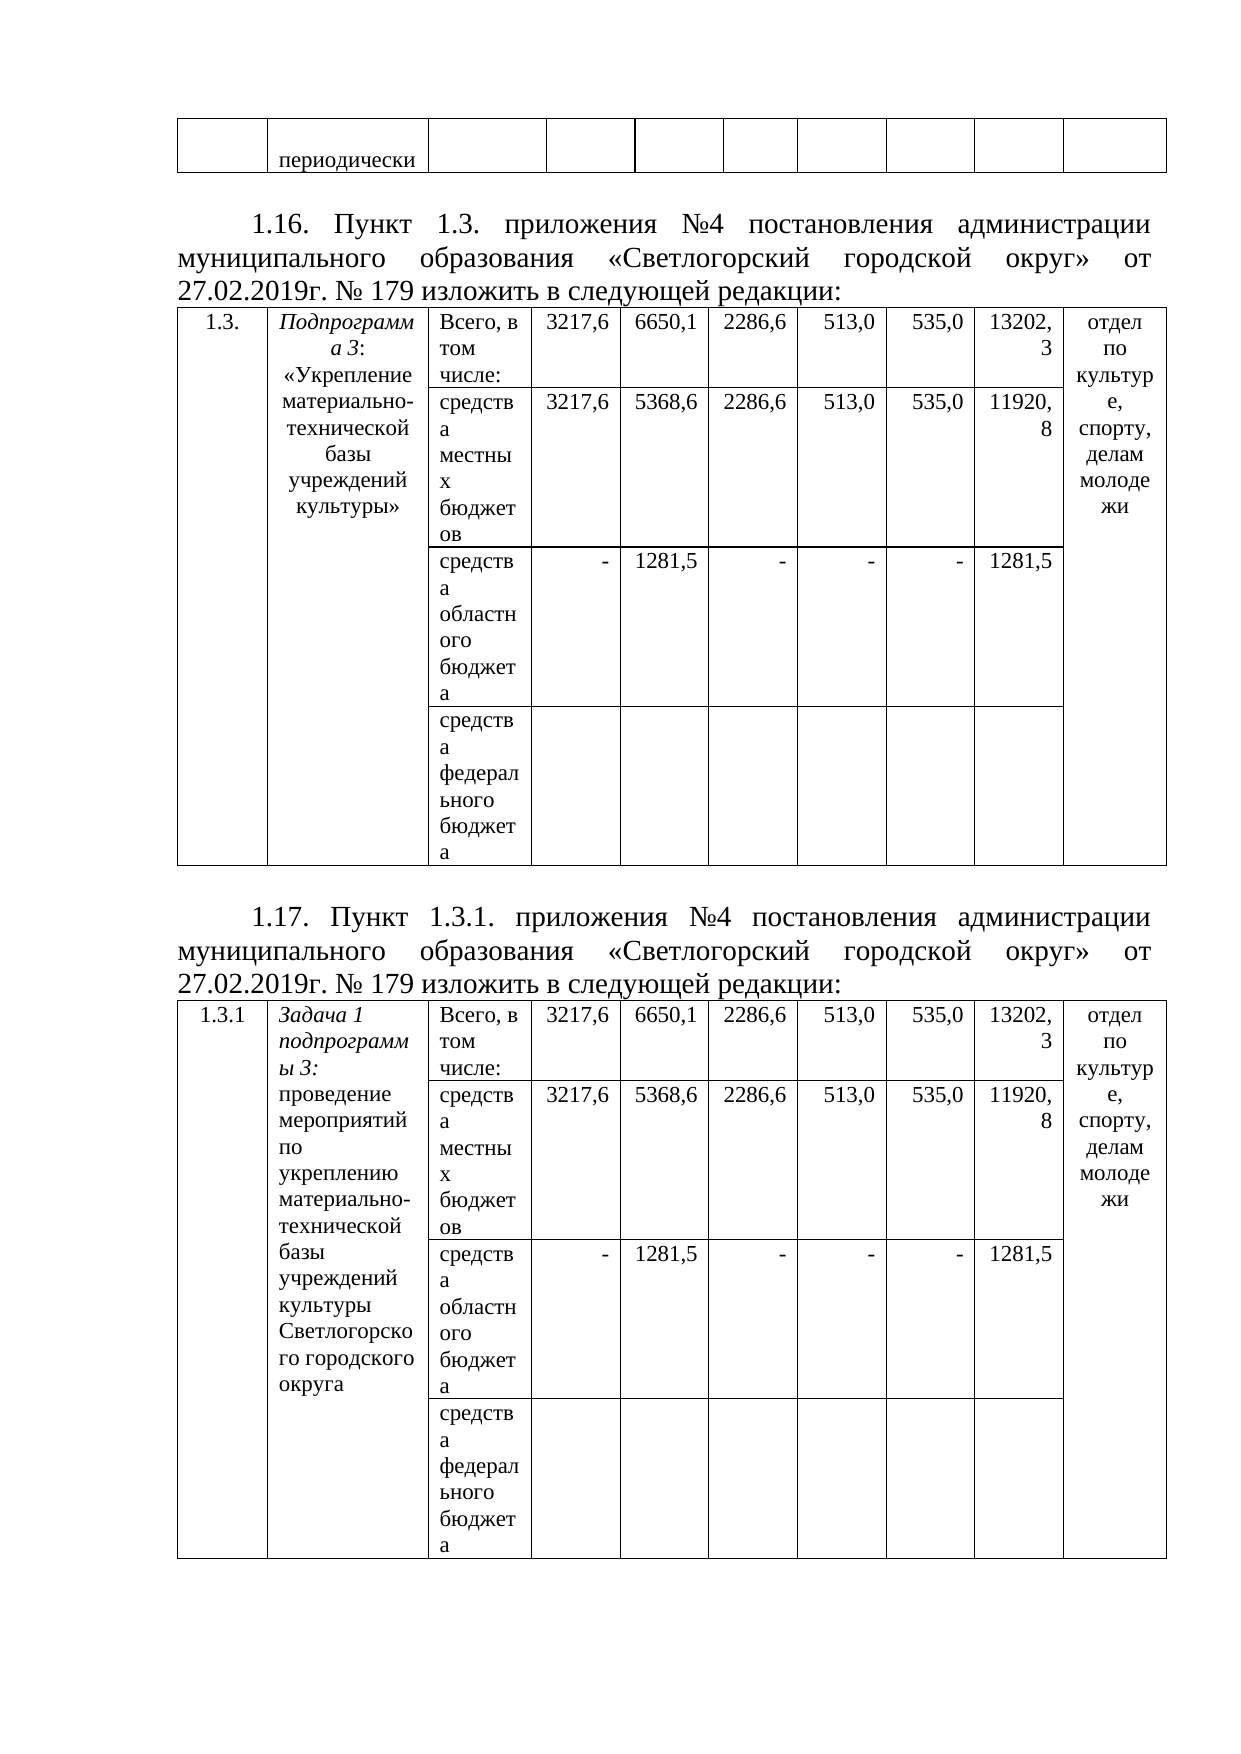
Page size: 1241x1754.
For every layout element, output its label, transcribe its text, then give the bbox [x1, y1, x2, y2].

table_cell [547, 119, 634, 172]
table_cell - [887, 548, 974, 706]
table_cell 1281,5 [621, 548, 708, 706]
table_cell - [798, 548, 886, 706]
table_header Всего, в том числе: [429, 308, 531, 387]
table_header 1.3.1 [178, 1001, 267, 1557]
table_cell [887, 1399, 974, 1557]
table_cell - [887, 1240, 974, 1398]
table_cell [621, 707, 708, 865]
table_header 1.3. [178, 308, 267, 865]
table_header 513,0 [798, 1001, 886, 1080]
table_header 513,0 [798, 308, 886, 387]
table_cell средства местных бюджетов [429, 1081, 531, 1239]
table_cell средства федерального бюджета [429, 707, 531, 865]
table_cell - [798, 1240, 886, 1398]
table_cell - [709, 548, 797, 706]
table_cell [798, 1399, 886, 1557]
table_header 13202,3 [975, 308, 1063, 387]
table_cell [975, 119, 1063, 172]
text 1.17. Пункт 1.3.1. приложения №4 постановления администрации муниципального образования «Светлогорский городской округ» от 27.02.2019г. № 179 изложить в следующей редакции: [177, 899, 1152, 1000]
table_cell [887, 707, 974, 865]
table_cell [798, 119, 886, 172]
table_cell средства областного бюджета [429, 1240, 531, 1398]
table_cell 5368,6 [621, 388, 708, 546]
table_cell 11920,8 [975, 1081, 1063, 1239]
table_cell 1281,5 [621, 1240, 708, 1398]
table_cell [532, 1399, 620, 1557]
table_cell 3217,6 [532, 1081, 620, 1239]
table_cell 535,0 [887, 388, 974, 546]
table_cell 513,0 [798, 388, 886, 546]
table_header Всего, в том числе: [429, 1001, 531, 1080]
table_cell [975, 1399, 1063, 1557]
table_header 3217,6 [532, 308, 620, 387]
table_cell 11920,8 [975, 388, 1063, 546]
table_cell 1281,5 [975, 548, 1063, 706]
table_cell 1281,5 [975, 1240, 1063, 1398]
table_cell 3217,6 [532, 388, 620, 546]
table_header 6650,1 [621, 1001, 708, 1080]
table_cell - [532, 548, 620, 706]
table_header отдел по культуре, спорту, делам молодежи [1064, 1001, 1166, 1557]
table_header отдел по культуре, спорту, делам молодежи [1064, 308, 1166, 865]
table_cell 2286,6 [709, 1081, 797, 1239]
text 1.16. Пункт 1.3. приложения №4 постановления администрации муниципального образования «Светлогорский городской округ» от 27.02.2019г. № 179 изложить в следующей редакции: [177, 206, 1152, 307]
table_cell [975, 707, 1063, 865]
table_cell средства местных бюджетов [429, 388, 531, 546]
table_cell 535,0 [887, 1081, 974, 1239]
table_cell 513,0 [798, 1081, 886, 1239]
table_header 535,0 [887, 308, 974, 387]
table_header Задача 1 подпрограммы 3: проведение мероприятий по укреплению материально-технической базы учреждений культуры Светлогорского городского округа [268, 1001, 428, 1557]
table_cell [724, 119, 797, 172]
table_cell средства областного бюджета [429, 548, 531, 706]
table_header 3217,6 [532, 1001, 620, 1080]
table_cell [621, 1399, 708, 1557]
table_cell [532, 707, 620, 865]
table_cell - [532, 1240, 620, 1398]
table_header 13202,3 [975, 1001, 1063, 1080]
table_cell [429, 119, 546, 172]
table_header Подпрограмма 3: «Укрепление материально-технической базы учреждений культуры» [268, 308, 428, 865]
table_cell [887, 119, 974, 172]
table_header 2286,6 [709, 1001, 797, 1080]
table_cell [798, 707, 886, 865]
table_cell средства федерального бюджета [429, 1399, 531, 1557]
table_header 535,0 [887, 1001, 974, 1080]
table_cell [636, 119, 723, 172]
table_cell - [709, 1240, 797, 1398]
table_cell [709, 1399, 797, 1557]
table_header 6650,1 [621, 308, 708, 387]
table_cell 5368,6 [621, 1081, 708, 1239]
table_cell [709, 707, 797, 865]
table_cell 2286,6 [709, 388, 797, 546]
table_header 2286,6 [709, 308, 797, 387]
